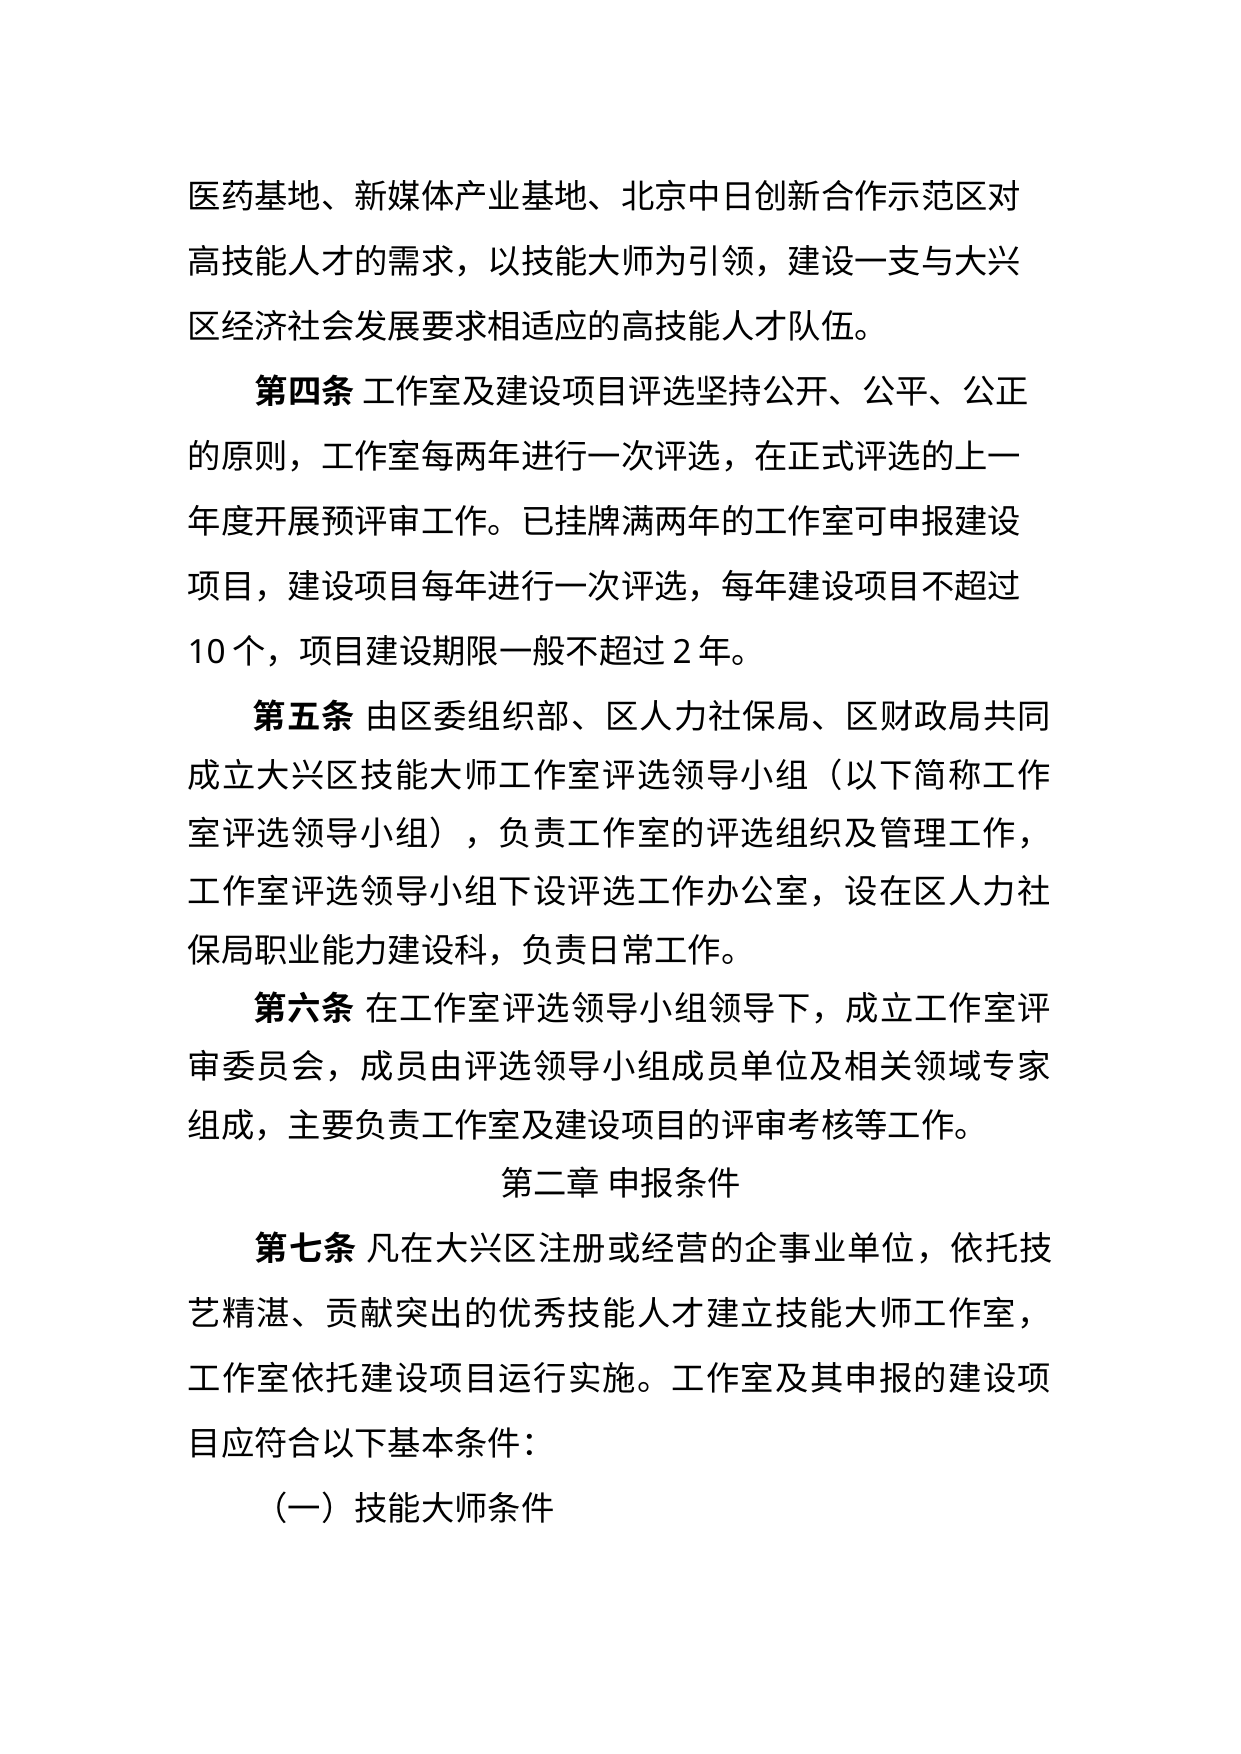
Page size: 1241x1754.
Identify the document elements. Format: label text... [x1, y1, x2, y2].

text 第二章 申报条件 [187, 1149, 1053, 1214]
text 第六条 在工作室评选领导小组领导下，成立工作室评审委员会，成员由评选领导小组成员单位及相关领域专家组成，主要负责工作室及建设项目的评审考核等工作。 [187, 974, 1053, 1149]
list （一）技能大师条件 [187, 1474, 1053, 1539]
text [187, 162, 1053, 357]
text 第五条 由区委组织部、区人力社保局、区财政局共同成立大兴区技能大师工作室评选领导小组（以下简称工作室评选领导小组），负责工作室的评选组织及管理工作，工作室评选领导小组下设评选工作办公室，设在区人力社保局职业能力建设科，负责日常工作。 [187, 682, 1053, 974]
text 第七条 凡在大兴区注册或经营的企事业单位，依托技艺精湛、贡献突出的优秀技能人才建立技能大师工作室，工作室依托建设项目运行实施。工作室及其申报的建设项目应符合以下基本条件： [187, 1214, 1053, 1474]
text 第四条 工作室及建设项目评选坚持公开、公平、公正的原则，工作室每两年进行一次评选，在正式评选的上一年度开展预评审工作。已挂牌满两年的工作室可申报建设项目，建设项目每年进行一次评选，每年建设项目不超过10个，项目建设期限一般不超过2年。 [187, 357, 1053, 682]
